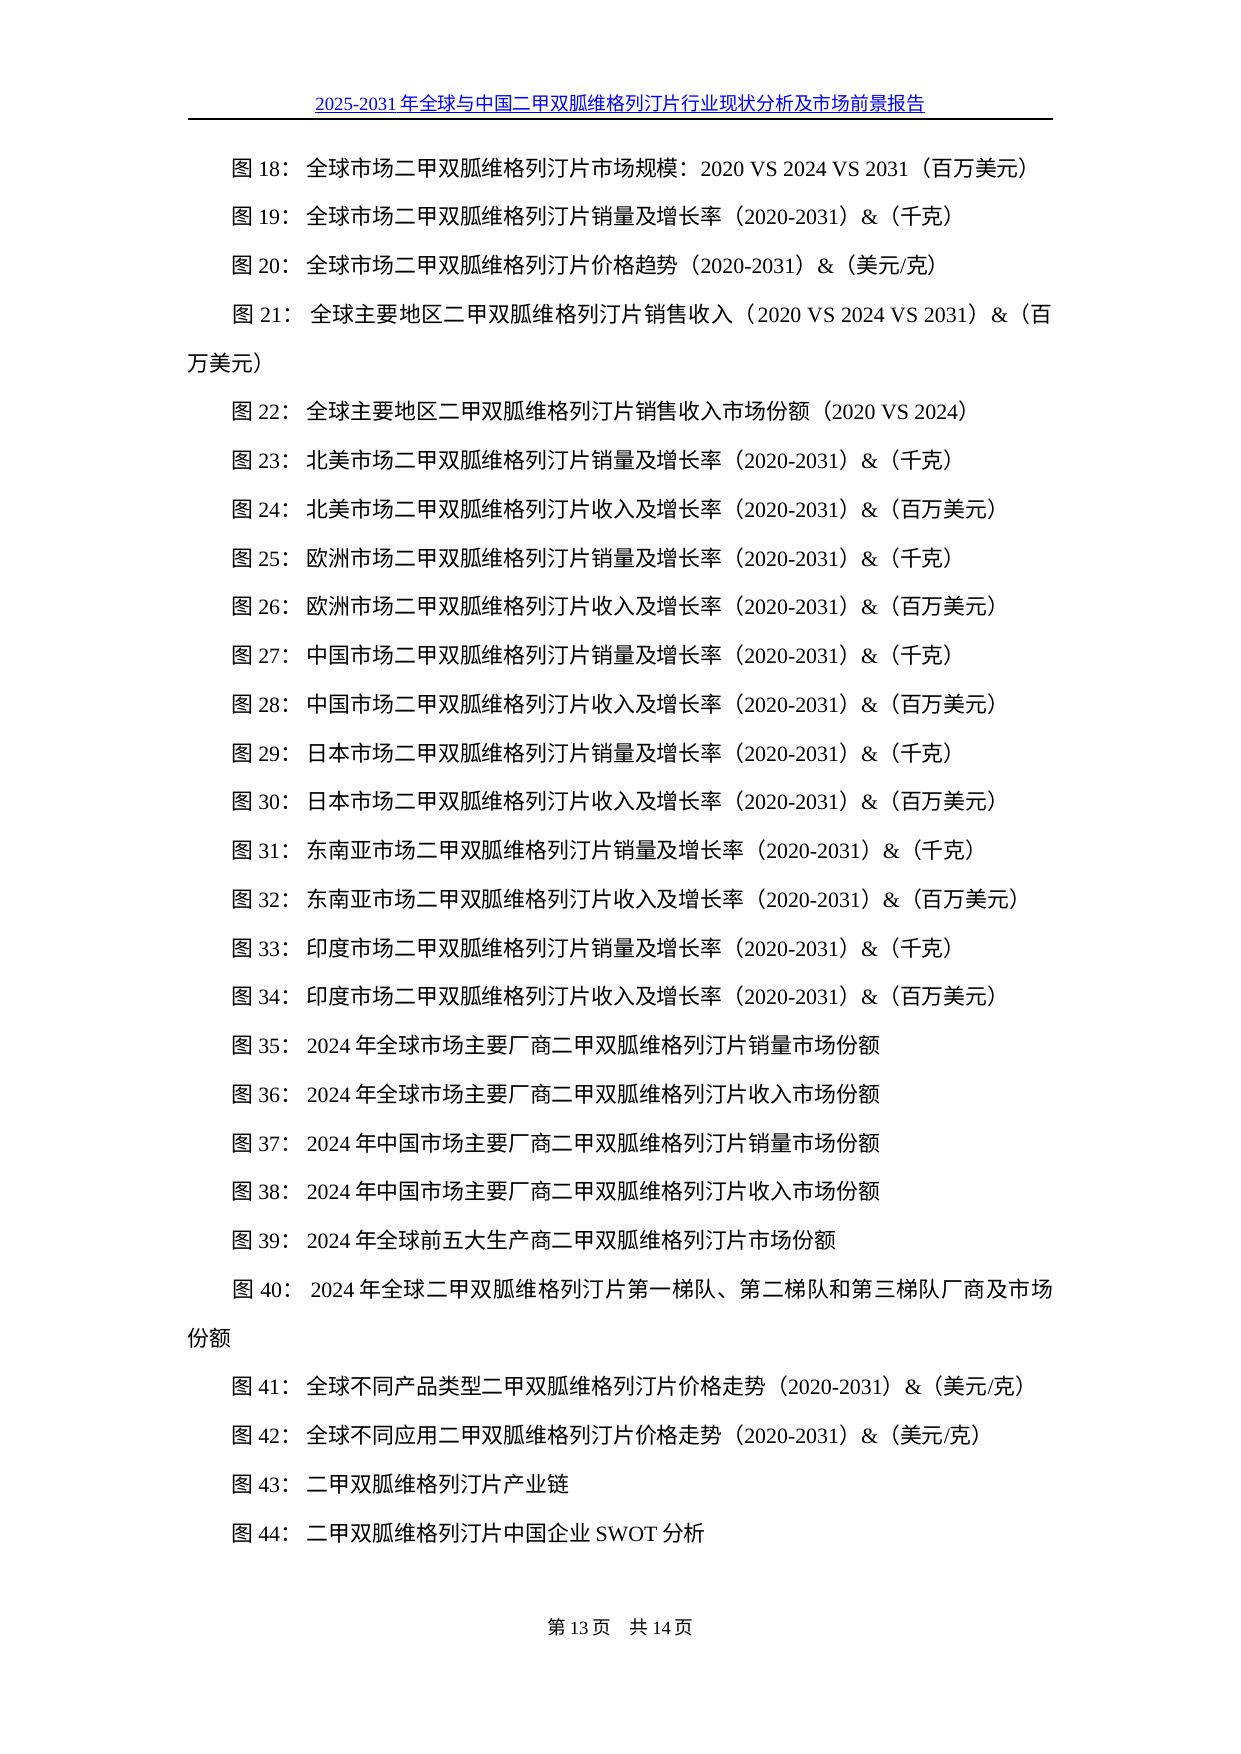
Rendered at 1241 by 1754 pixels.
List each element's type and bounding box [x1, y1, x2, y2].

text [187, 150, 1053, 1548]
